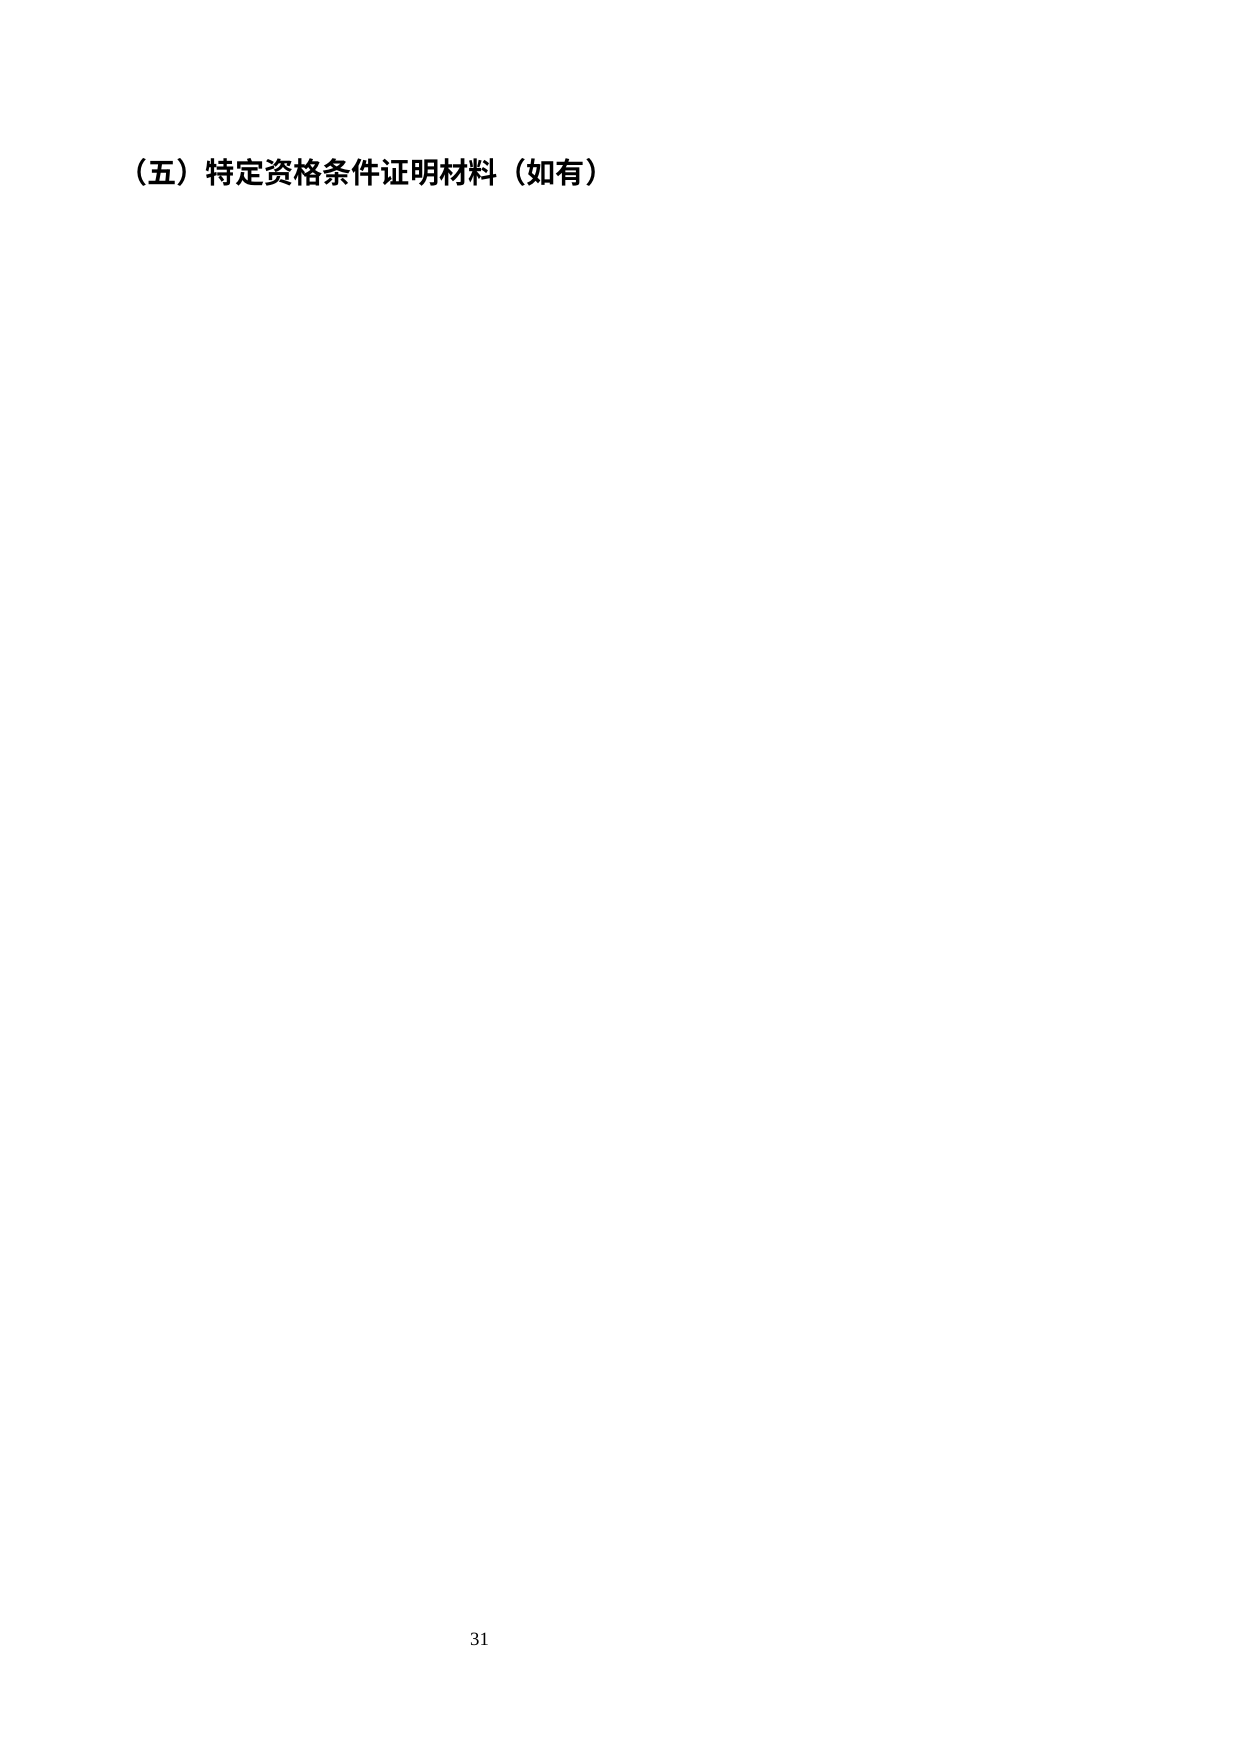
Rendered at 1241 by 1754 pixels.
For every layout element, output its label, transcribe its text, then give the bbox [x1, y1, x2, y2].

text （五）特定资格条件证明材料（如有） [118, 131, 1122, 211]
